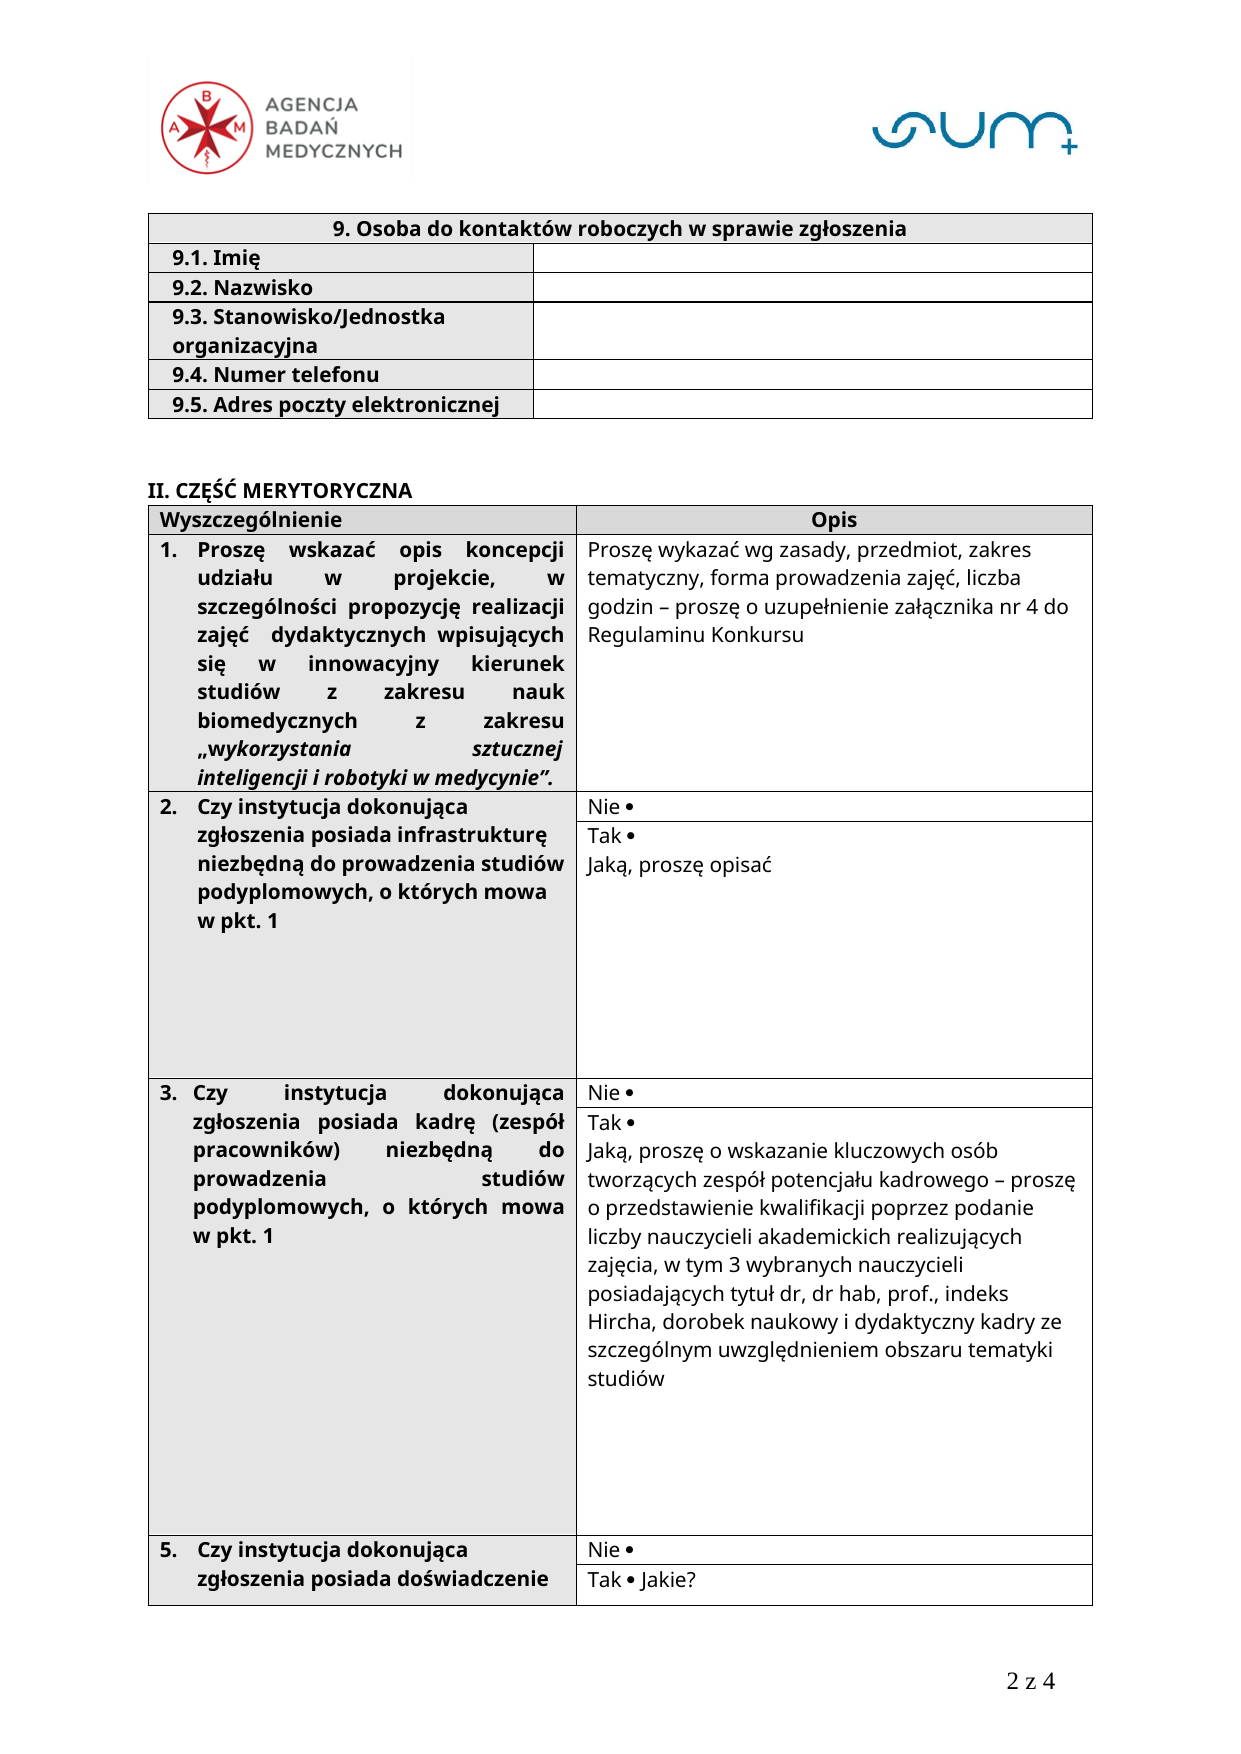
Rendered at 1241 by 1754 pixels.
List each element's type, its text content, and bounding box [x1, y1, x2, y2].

picture [853, 44, 1106, 213]
table_cell Nie [577, 1079, 1092, 1107]
table_cell Czy instytucja dokonująca zgłoszenia posiada doświadczenie w realizacji studiów podyplomowych [149, 1536, 576, 1605]
table_cell Proszę wskazać opis koncepcji udziału w projekcie, w szczególności propozycję realizacji zajęć dydaktycznych wpisujących się w innowacyjny kierunek studiów z zakresu nauk biomedycznych z zakresu „wykorzystania sztucznej inteligencji i robotyki w medycynie”. [149, 535, 576, 791]
table_cell Nie [577, 1536, 1092, 1564]
text II. CZĘŚĆ MERYTORYCZNA [148, 476, 1092, 504]
table_cell [534, 390, 1092, 418]
table_cell 9.5. Adres poczty elektronicznej [149, 390, 533, 418]
table_cell [534, 244, 1092, 272]
picture [148, 56, 412, 182]
table_header Wyszczególnienie [149, 506, 576, 534]
table_cell [534, 303, 1092, 359]
table_cell Proszę wykazać wg zasady, przedmiot, zakres tematyczny, forma prowadzenia zajęć, liczba godzin – proszę o uzupełnienie załącznika nr 4 do Regulaminu Konkursu [577, 535, 1092, 791]
table_cell Czy instytucja dokonująca zgłoszenia posiada kadrę (zespół pracowników) niezbędną do prowadzenia studiów podyplomowych, o których mowa w pkt. 1 [149, 1079, 576, 1534]
table_cell [534, 273, 1092, 301]
table_cell Tak Jakie? Proszę o wskazanie realizowanych w latach 2018-2023 studiów podyplomowych [577, 1565, 1092, 1605]
table_cell 9.3. Stanowisko/Jednostka organizacyjna [149, 303, 533, 359]
table_cell 9.2. Nazwisko [149, 273, 533, 301]
table_cell 9.4. Numer telefonu [149, 360, 533, 389]
table_cell 9. Osoba do kontaktów roboczych w sprawie zgłoszenia [149, 214, 1092, 242]
table_cell Tak Jaką, proszę o wskazanie kluczowych osób tworzących zespół potencjału kadrowego – proszę o przedstawienie kwalifikacji poprzez podanie liczby nauczycieli akademickich realizujących zajęcia, w tym 3 wybranych nauczycieli posiadających tytuł dr, dr hab, prof., indeks Hircha, dorobek naukowy i dydaktyczny kadry ze szczególnym uwzględnieniem obszaru tematyki studiów [577, 1108, 1092, 1534]
table_cell 9.1. Imię [149, 244, 533, 272]
table_cell [534, 360, 1092, 389]
table_header Opis [577, 506, 1092, 534]
table_cell Czy instytucja dokonująca zgłoszenia posiada infrastrukturę niezbędną do prowadzenia studiów podyplomowych, o których mowa w pkt. 1 [149, 792, 576, 1077]
table_cell Tak Jaką, proszę opisać [577, 822, 1092, 1077]
table_cell Nie [577, 792, 1092, 821]
